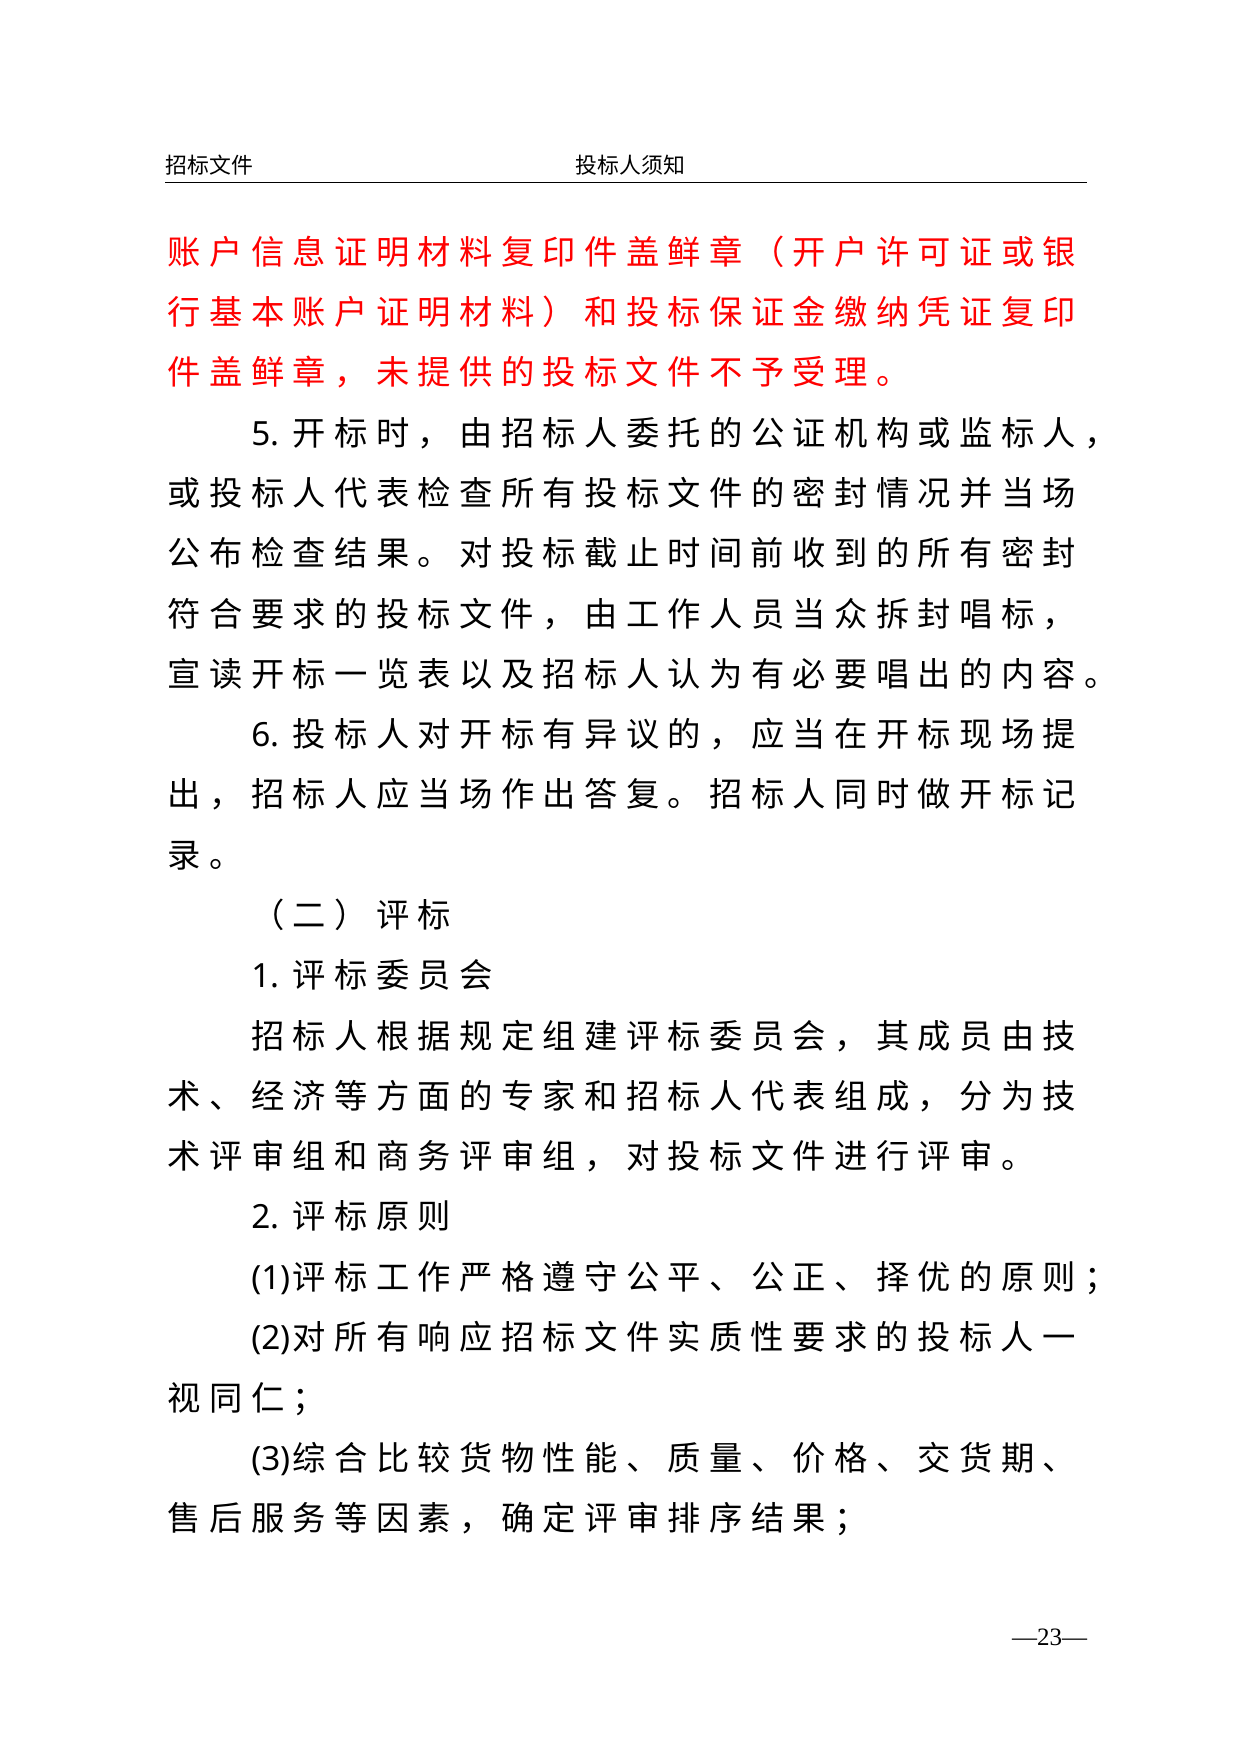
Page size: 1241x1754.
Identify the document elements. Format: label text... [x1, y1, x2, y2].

text 6.投标人对开标有异议的，应当在开标现场提出，招标人应当场作出答复。招标人同时做开标记录。 [168, 702, 1084, 883]
text 招标人根据规定组建评标委员会，其成员由技术、经济等方面的专家和招标人代表组成，分为技术评审组和商务评审组，对投标文件进行评审。 [168, 1003, 1084, 1184]
text （二）评标 [168, 883, 1084, 943]
text (3)综合比较货物性能、质量、价格、交货期、售后服务等因素，确定评审排序结果； [168, 1426, 1084, 1546]
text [168, 219, 1084, 400]
text 2.评标原则 [168, 1184, 1084, 1245]
text (1)评标工作严格遵守公平、公正、择优的原则； [168, 1245, 1084, 1305]
text 5.开标时，由招标人委托的公证机构或监标人，或投标人代表检查所有投标文件的密封情况并当场公布检查结果。对投标截止时间前收到的所有密封符合要求的投标文件，由工作人员当众拆封唱标，宣读开标一览表以及招标人认为有必要唱出的内容。 [168, 400, 1084, 702]
text 1.评标委员会 [168, 943, 1084, 1003]
text (2)对所有响应招标文件实质性要求的投标人一视同仁； [168, 1305, 1084, 1426]
